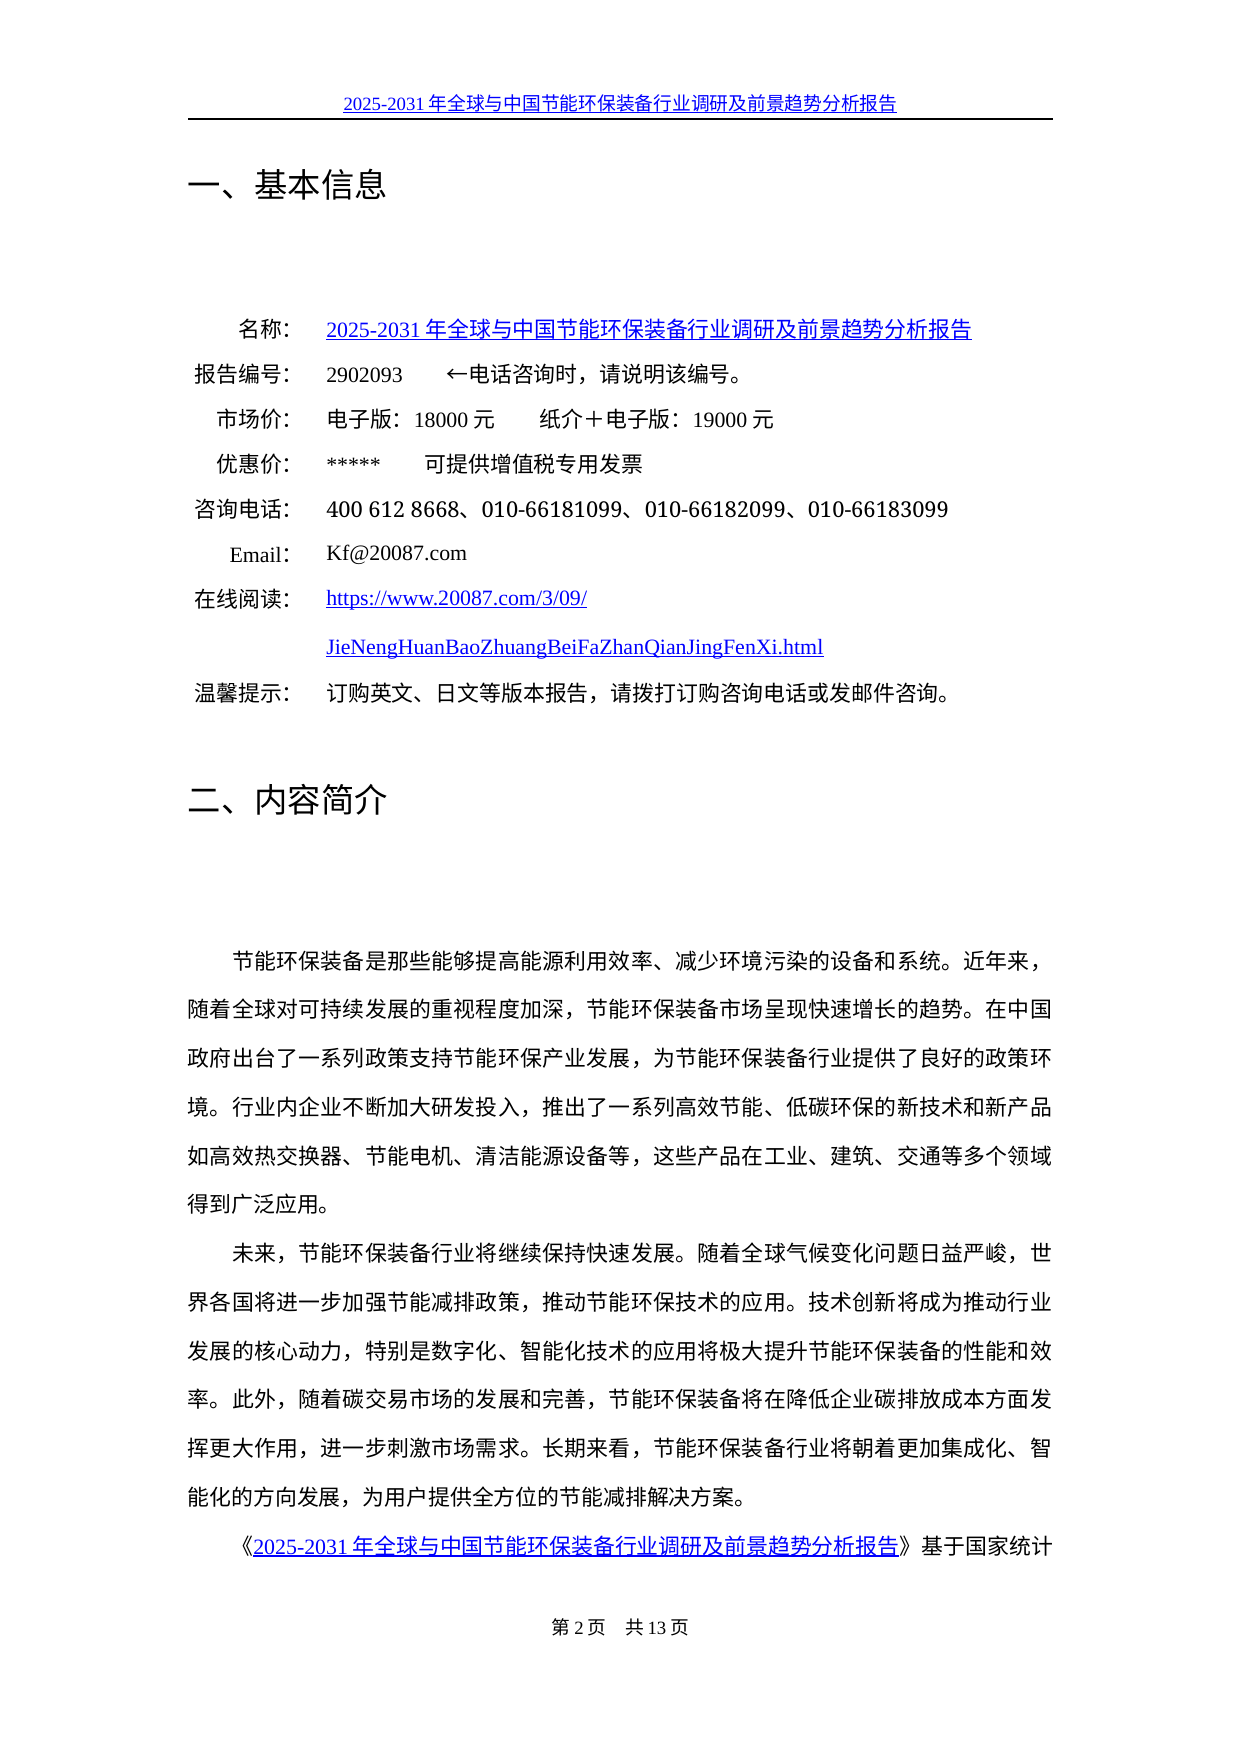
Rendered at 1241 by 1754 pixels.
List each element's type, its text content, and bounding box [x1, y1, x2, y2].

table_cell 报告编号： [167, 357, 315, 402]
table_cell 400 612 8668、010-66181099、010-66182099、010-66183099 [315, 492, 1073, 537]
table_cell 优惠价： [167, 447, 315, 492]
table_cell Email： [167, 537, 315, 582]
title 二、内容简介 [187, 766, 1053, 831]
table_cell 订购英文、日文等版本报告，请拨打订购咨询电话或发邮件咨询。 [315, 675, 1073, 720]
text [187, 943, 1053, 1561]
table_cell [315, 582, 1073, 675]
table_header 2025-2031年全球与中国节能环保装备行业调研及前景趋势分析报告 [315, 312, 1073, 357]
title 一、基本信息 [187, 150, 1053, 215]
table_cell 电子版：18000 元 纸介＋电子版：19000 元 [315, 402, 1073, 447]
table_cell 咨询电话： [167, 492, 315, 537]
table_cell ***** 可提供增值税专用发票 [315, 447, 1073, 492]
table_header 名称： [167, 312, 315, 357]
table_cell 温馨提示： [167, 675, 315, 720]
table_cell Kf@20087.com [315, 537, 1073, 582]
table_cell 2902093 ←电话咨询时，请说明该编号。 [315, 357, 1073, 402]
table_cell 在线阅读： [167, 582, 315, 675]
table_cell 市场价： [167, 402, 315, 447]
